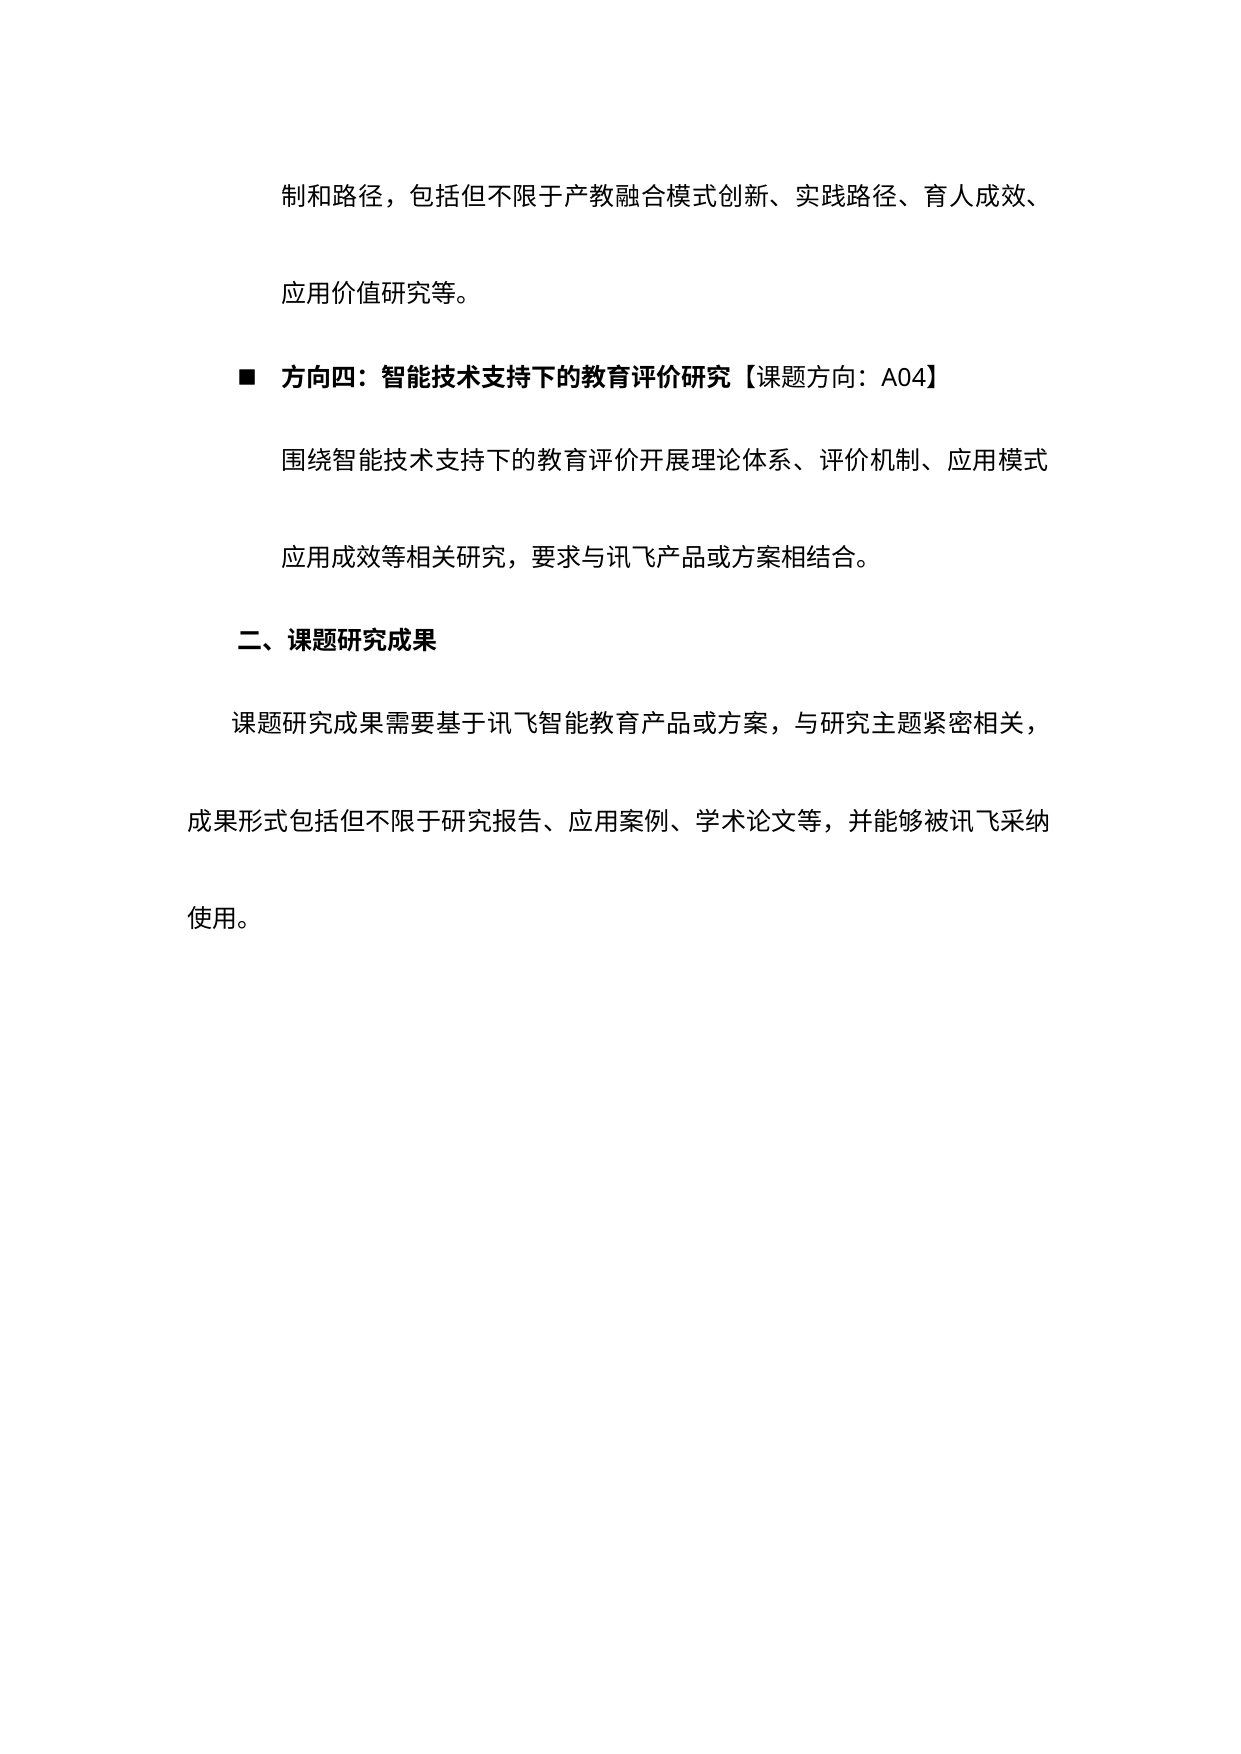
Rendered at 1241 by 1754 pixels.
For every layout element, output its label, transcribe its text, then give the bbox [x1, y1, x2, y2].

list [281, 162, 1053, 324]
list 课题研究成果需要基于讯飞智能教育产品或方案，与研究主题紧密相关，成果形式包括但不限于研究报告、应用案例、学术论文等，并能够被讯飞采纳使用。 [187, 689, 1053, 949]
list 围绕智能技术支持下的教育评价开展理论体系、评价机制、应用模式、应用成效等相关研究，要求与讯飞产品或方案相结合。 [281, 426, 1053, 588]
list 方向四：智能技术支持下的教育评价研究【课题方向：A04】 [237, 343, 1053, 408]
list 二、课题研究成果 [237, 606, 1053, 671]
